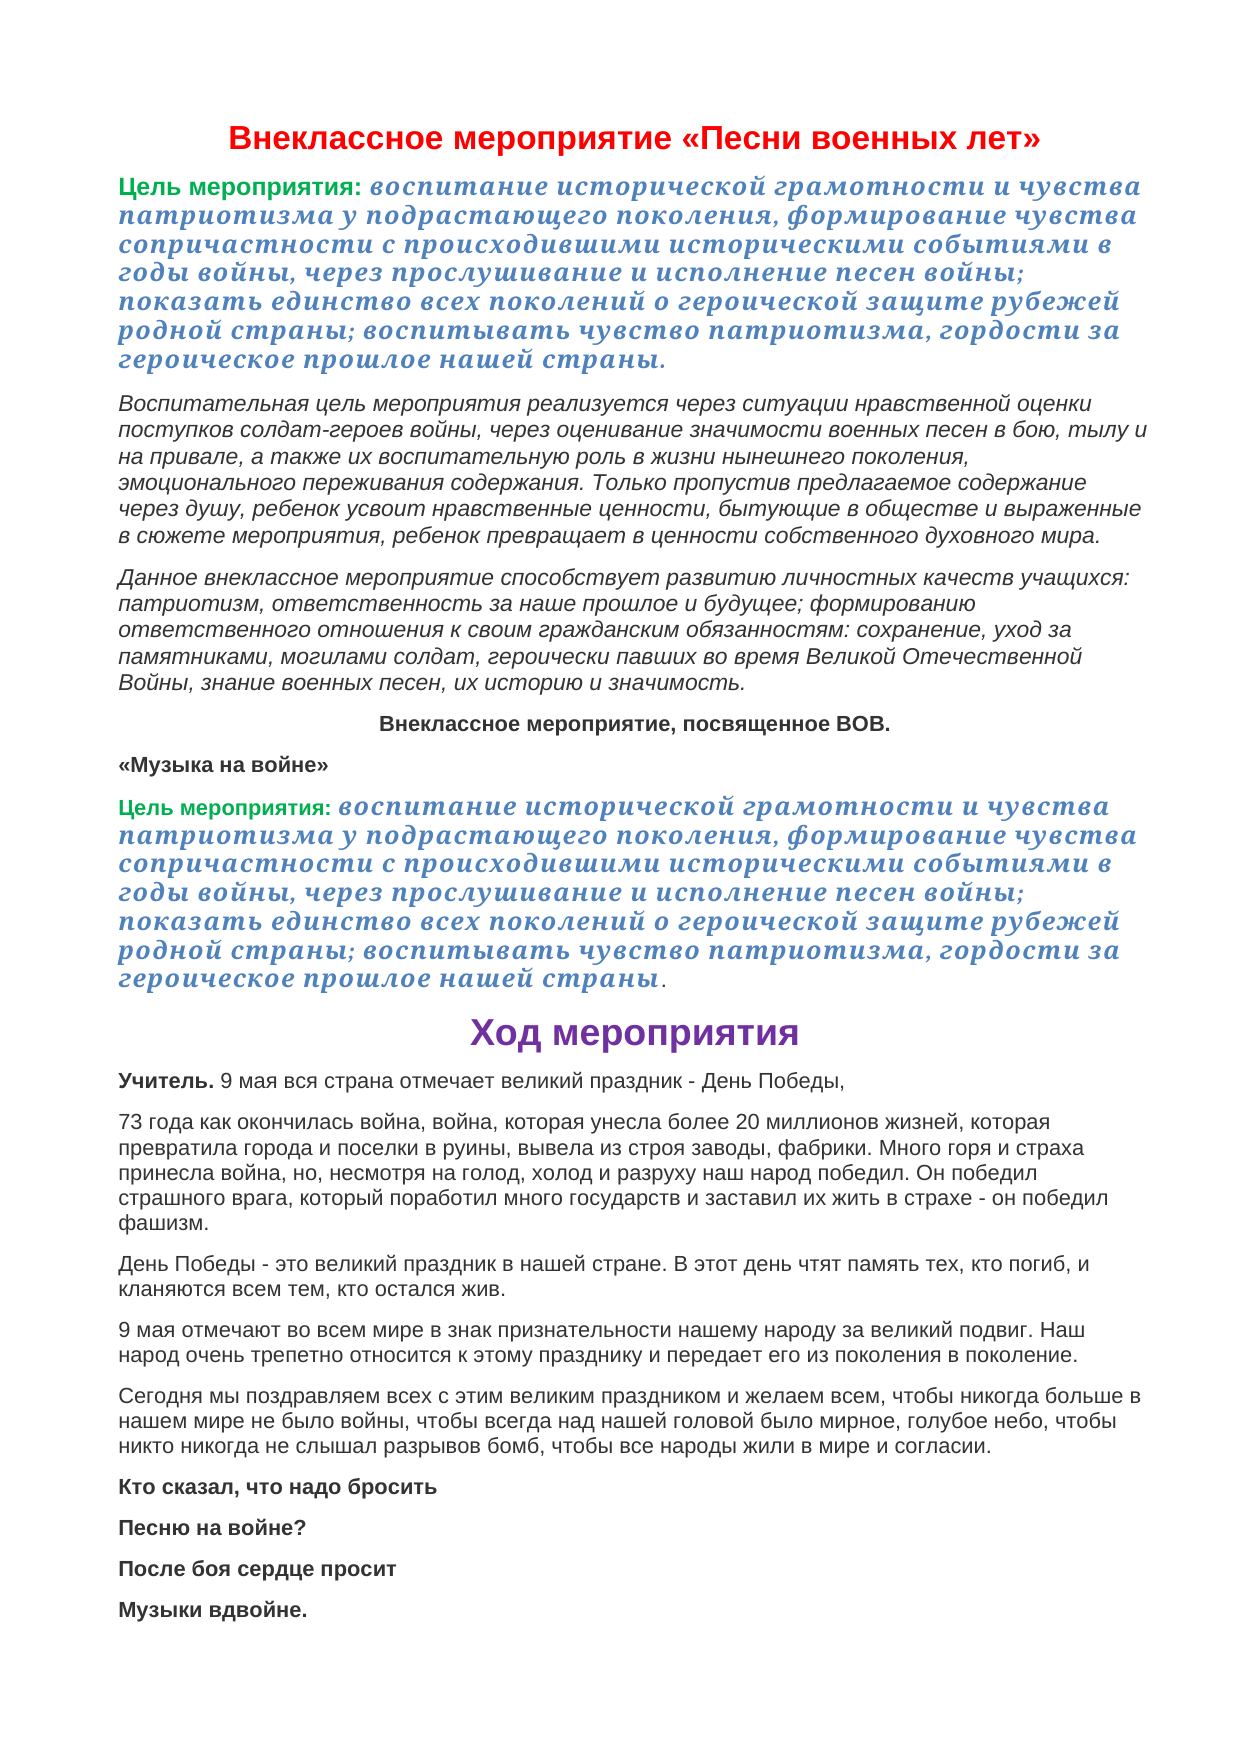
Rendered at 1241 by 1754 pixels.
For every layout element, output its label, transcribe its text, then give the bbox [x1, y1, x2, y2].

text Кто сказал, что надо бросить [118, 1474, 1152, 1499]
text День Победы - это великий праздник в нашей стране. В этот день чтят память тех, кто погиб, и кланяются всем тем, кто остался жив. [118, 1251, 1152, 1301]
text Данное внеклассное мероприятие способствует развитию личностных качеств учащихся: патриотизм, ответственность за наше прошлое и будущее; формированию ответственного отношения к своим гражданским обязанностям: сохранение, уход за памятниками, могилами солдат, героически павших во время Великой Отечественной Войны, знание военных песен, их историю и значимость. [118, 564, 1152, 696]
text Внеклассное мероприятие, посвященное ВОВ. [118, 711, 1152, 736]
text Цель мероприятия: воспитание исторической грамотности и чувства патриотизма у подрастающего поколения, формирование чувства сопричастности с происходившими историческими событиями в годы войны, через прослушивание и исполнение песен войны; показать единство всех поколений о героической защите рубежей родной страны; воспитывать чувство патриотизма, гордости за героическое прошлое нашей страны. [118, 793, 1152, 994]
text 9 мая отмечают во всем мире в знак признательности нашему народу за великий подвиг. Наш народ очень трепетно относится к этому празднику и передает его из поколения в поколение. [118, 1317, 1152, 1367]
text Музыки вдвойне. [118, 1597, 1152, 1622]
text Цель мероприятия: воспитание исторической грамотности и чувства патриотизма у подрастающего поколения, формирование чувства сопричастности с происходившими историческими событиями в годы войны, через прослушивание и исполнение песен войны; показать единство всех поколений о героической защите рубежей родной страны; воспитывать чувство патриотизма, гордости за героическое прошлое нашей страны. [118, 172, 1152, 374]
text После боя сердце просит [118, 1556, 1152, 1581]
text 73 года как окончилась война, война, которая унесла более 20 миллионов жизней, которая превратила города и поселки в руины, вывела из строя заводы, фабрики. Много горя и страха принесла война, но, несмотря на голод, холод и разруху наш народ победил. Он победил страшного врага, который поработил много государств и заставил их жить в страхе - он победил фашизм. [118, 1109, 1152, 1235]
text Сегодня мы поздравляем всех с этим великим праздником и желаем всем, чтобы никогда больше в нашем мире не было войны, чтобы всегда над нашей головой было мирное, голубое небо, чтобы никто никогда не слышал разрывов бомб, чтобы все народы жили в мире и согласии. [118, 1383, 1152, 1459]
text Ход мероприятия [118, 1010, 1152, 1053]
text «Музыка на войне» [118, 752, 1152, 777]
text Внеклассное мероприятие «Песни военных лет» [118, 118, 1152, 157]
text Песню на войне? [118, 1515, 1152, 1540]
text Воспитательная цель мероприятия реализуется через ситуации нравственной оценки поступков солдат-героев войны, через оценивание значимости военных песен в бою, тылу и на привале, а также их воспитательную роль в жизни нынешнего поколения, эмоционального переживания содержания. Только пропустив предлагаемое содержание через душу, ребенок усвоит нравственные ценности, бытующие в обществе и выраженные в сюжете мероприятия, ребенок превращает в ценности собственного духовного мира. [118, 390, 1152, 548]
text Учитель. 9 мая вся страна отмечает великий праздник - День Победы, [118, 1068, 1152, 1094]
